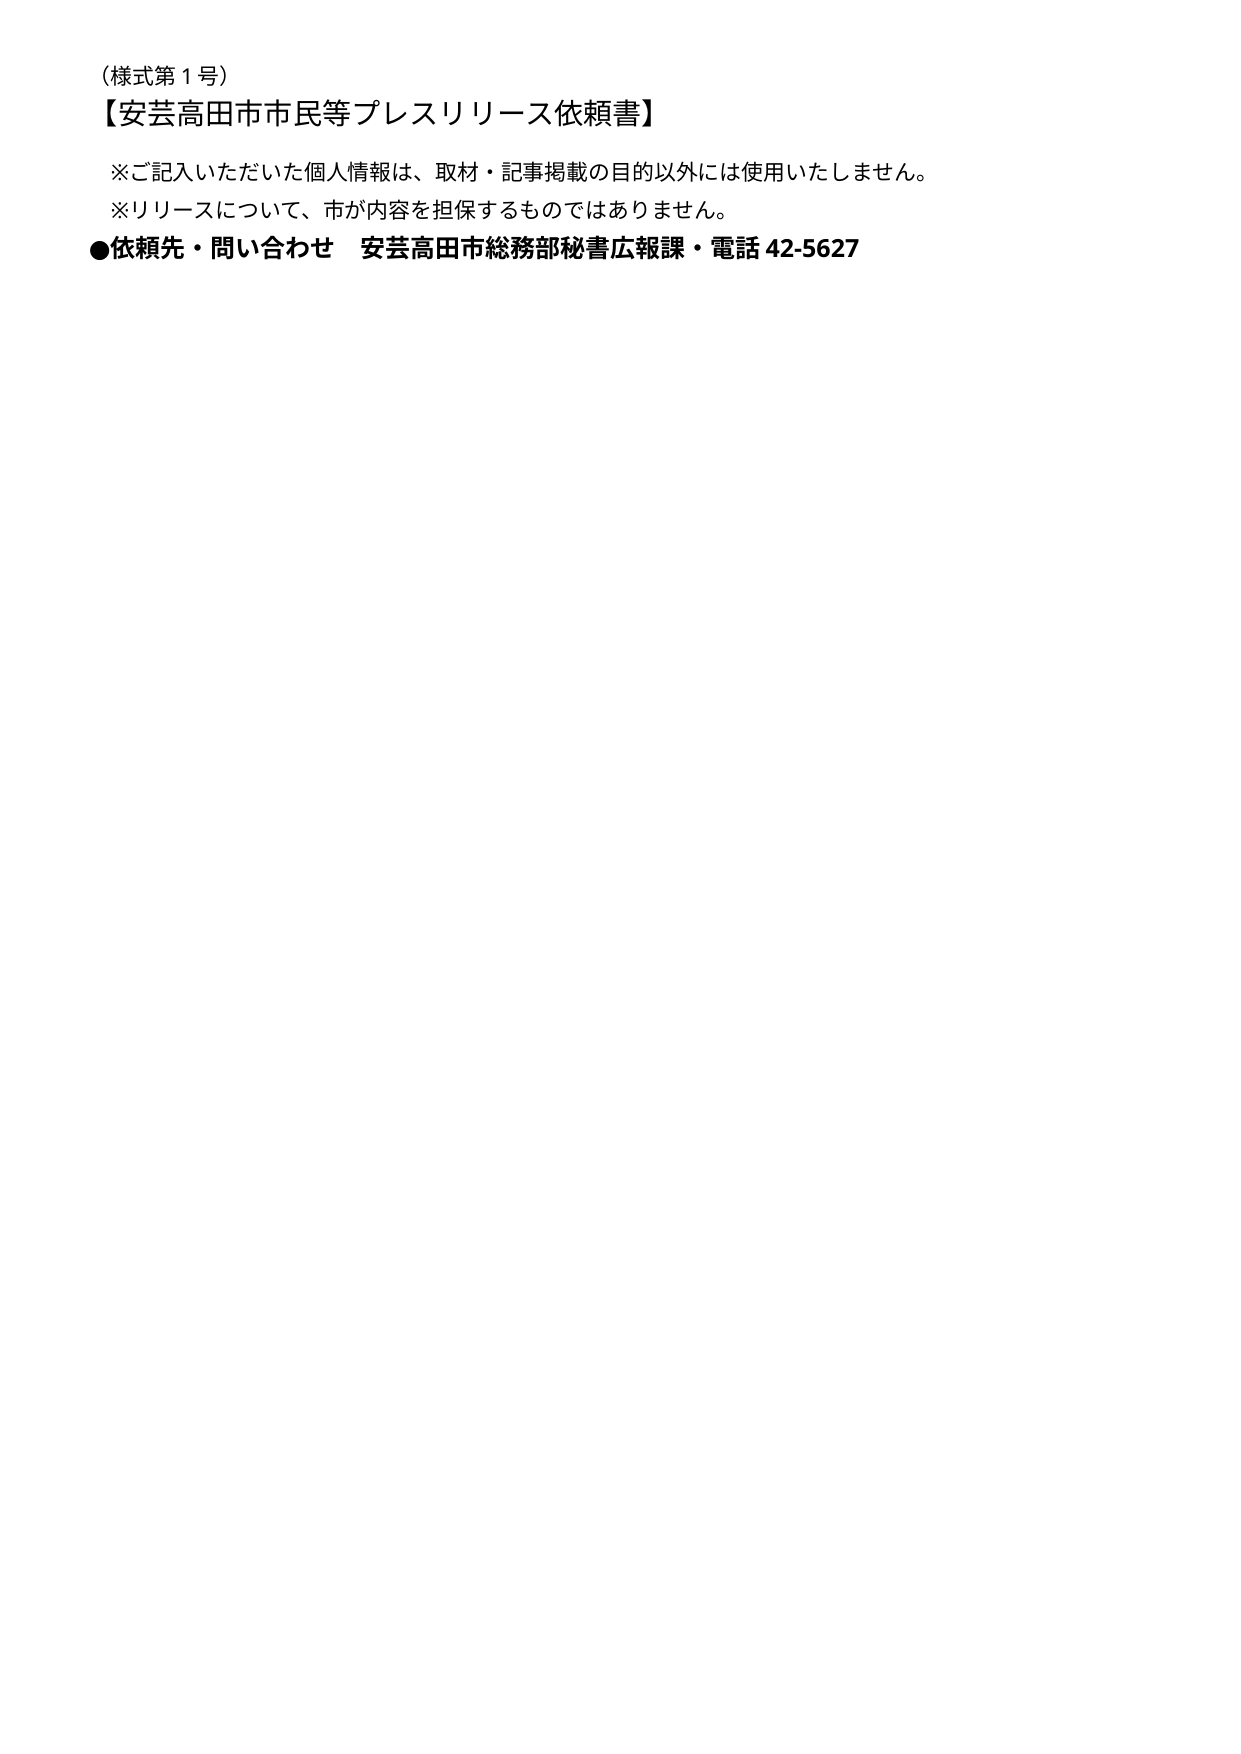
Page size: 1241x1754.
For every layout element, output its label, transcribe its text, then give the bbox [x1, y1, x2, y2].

text ※リリースについて、市が内容を担保するものではありません。 [89, 190, 1152, 227]
text ●依頼先・問い合わせ 安芸高田市総務部秘書広報課・電話42-5627 [89, 227, 1152, 265]
text ※ご記入いただいた個人情報は、取材・記事掲載の目的以外には使用いたしません。 [89, 152, 1152, 190]
